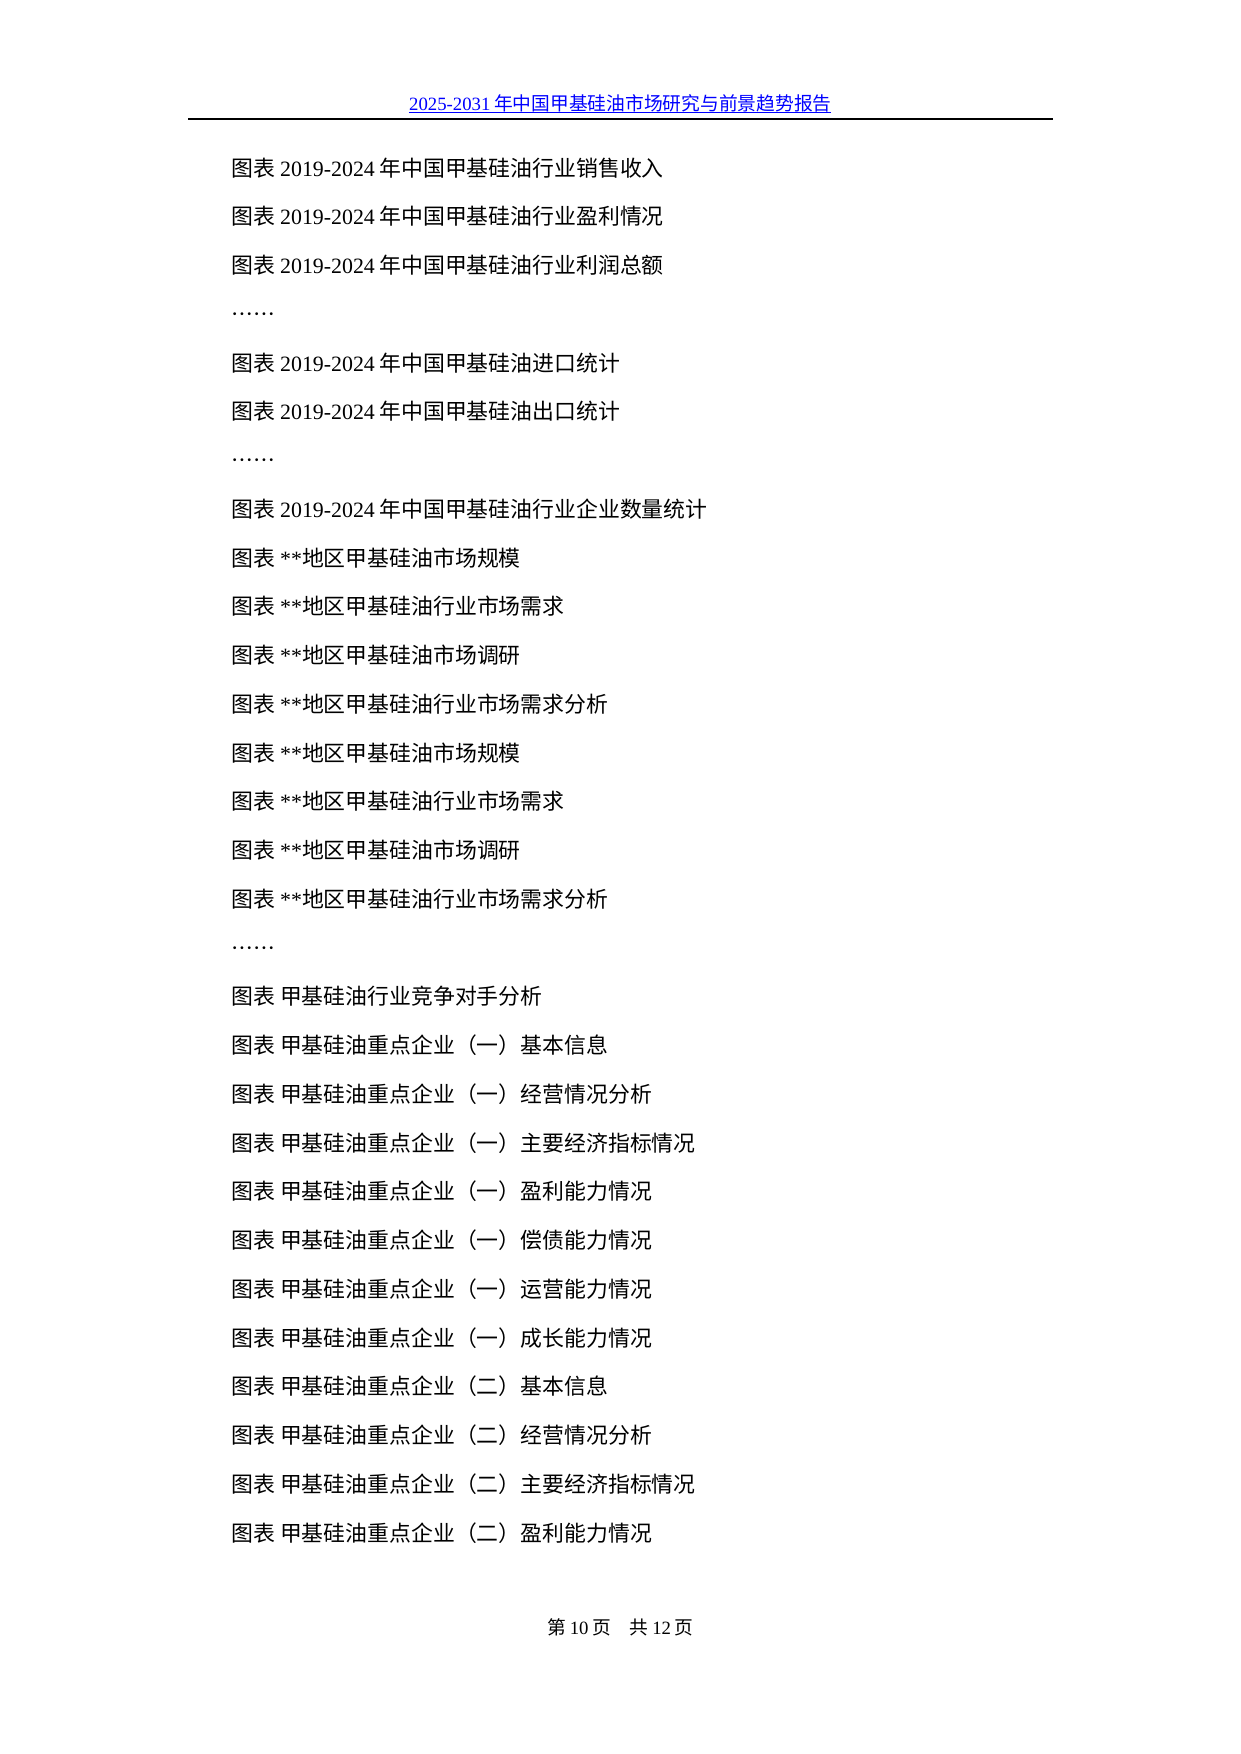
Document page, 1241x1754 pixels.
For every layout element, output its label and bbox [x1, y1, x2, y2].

text [187, 150, 1053, 1548]
